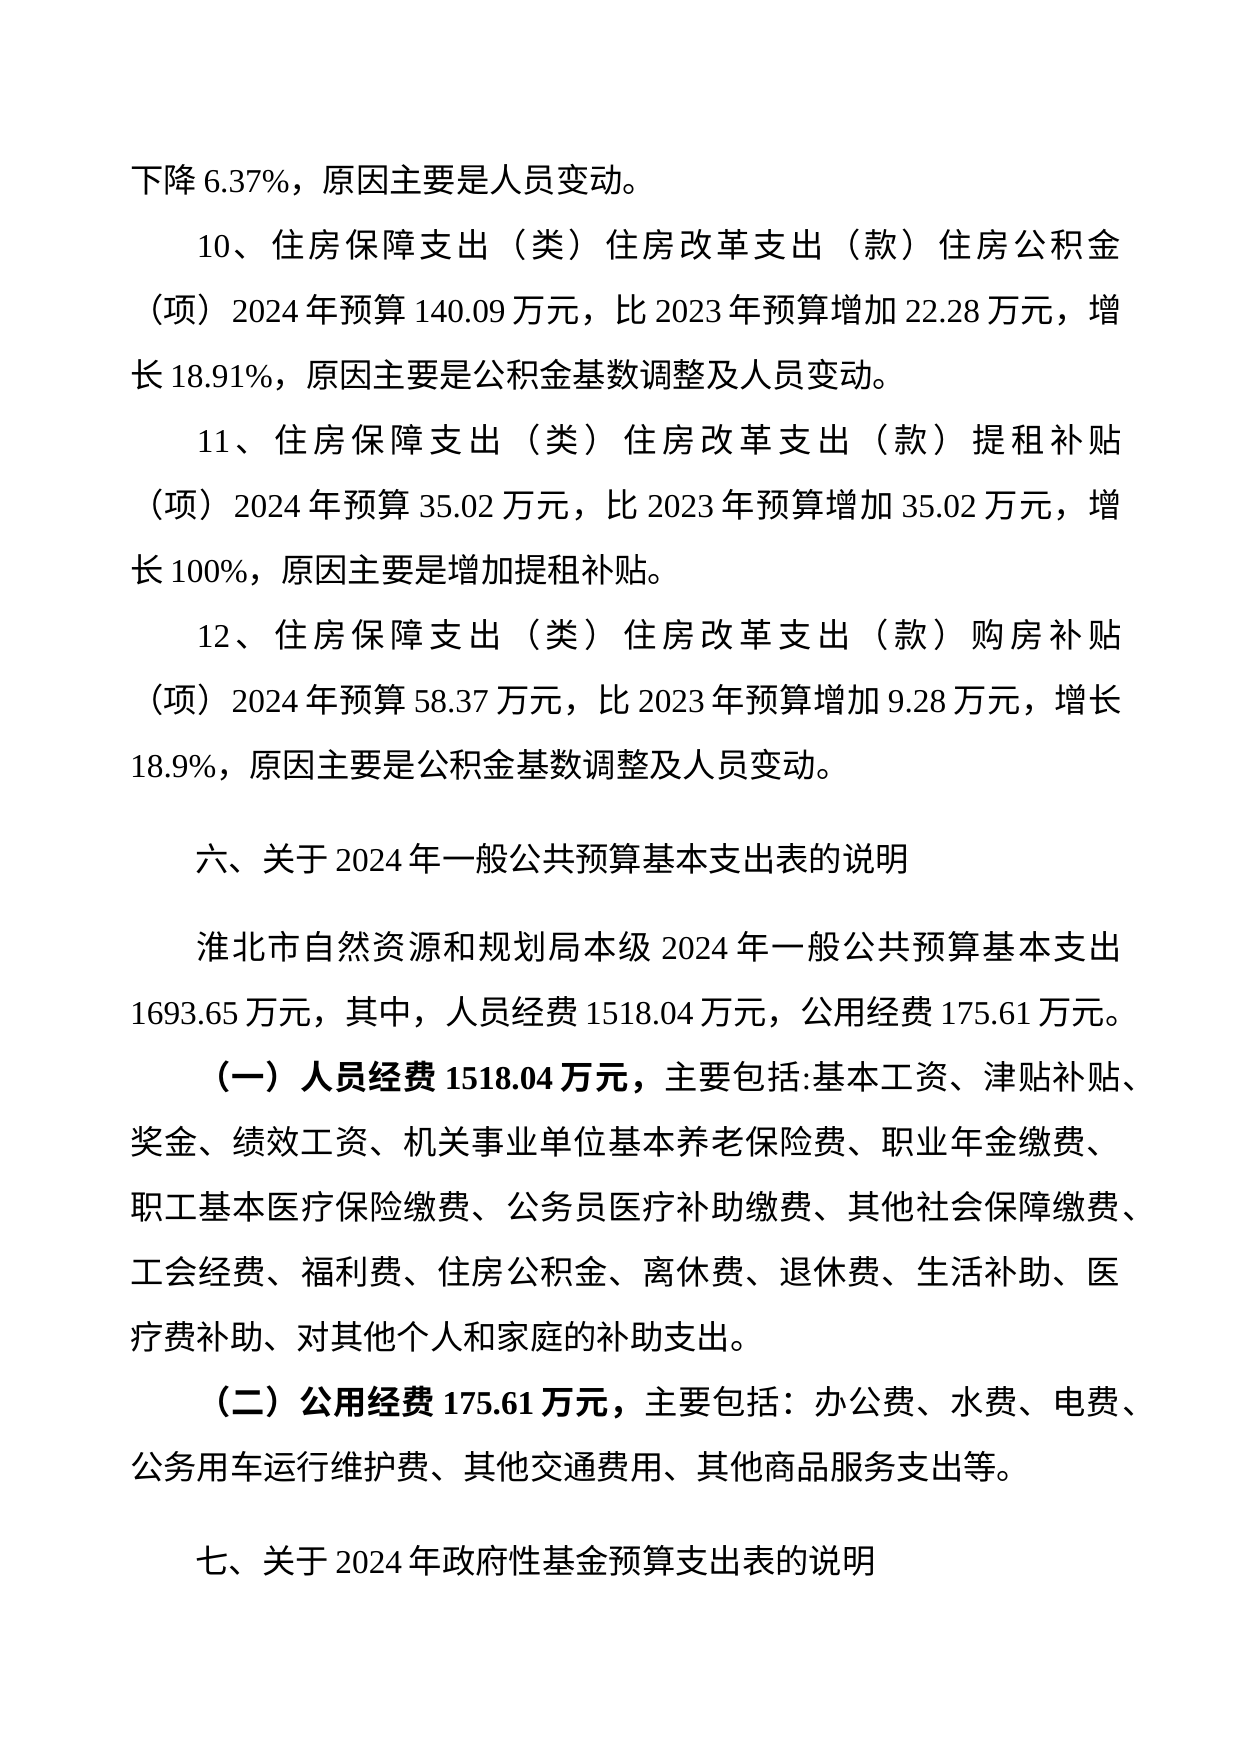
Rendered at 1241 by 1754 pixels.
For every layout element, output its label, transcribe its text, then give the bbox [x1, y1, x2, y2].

text 10、住房保障支出（类）住房改革支出（款）住房公积金（项）2024年预算140.09万元，比2023年预算增加22.28万元，增长18.91%，原因主要是公积金基数调整及人员变动。 [130, 211, 1122, 406]
text （一）人员经费1518.04万元，主要包括:基本工资、津贴补贴、奖金、绩效工资、机关事业单位基本养老保险费、职业年金缴费、职工基本医疗保险缴费、公务员医疗补助缴费、其他社会保障缴费、工会经费、福利费、住房公积金、离休费、退休费、生活补助、医疗费补助、对其他个人和家庭的补助支出。 [130, 1042, 1122, 1367]
text 12、住房保障支出（类）住房改革支出（款）购房补贴（项）2024年预算58.37万元，比2023年预算增加9.28万元，增长18.9%，原因主要是公积金基数调整及人员变动。 [130, 601, 1122, 796]
text 七、关于2024年政府性基金预算支出表的说明 [130, 1527, 1122, 1585]
text 淮北市自然资源和规划局本级2024年一般公共预算基本支出1693.65万元，其中，人员经费1518.04万元，公用经费175.61万元。 [130, 912, 1122, 1042]
text 11、住房保障支出（类）住房改革支出（款）提租补贴（项）2024年预算35.02万元，比2023年预算增加35.02万元，增长100%，原因主要是增加提租补贴。 [130, 406, 1122, 601]
text （二）公用经费175.61万元，主要包括：办公费、水费、电费、公务用车运行维护费、其他交通费用、其他商品服务支出等。 [130, 1367, 1122, 1497]
text 六、关于2024年一般公共预算基本支出表的说明 [130, 825, 1122, 883]
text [130, 146, 1122, 211]
